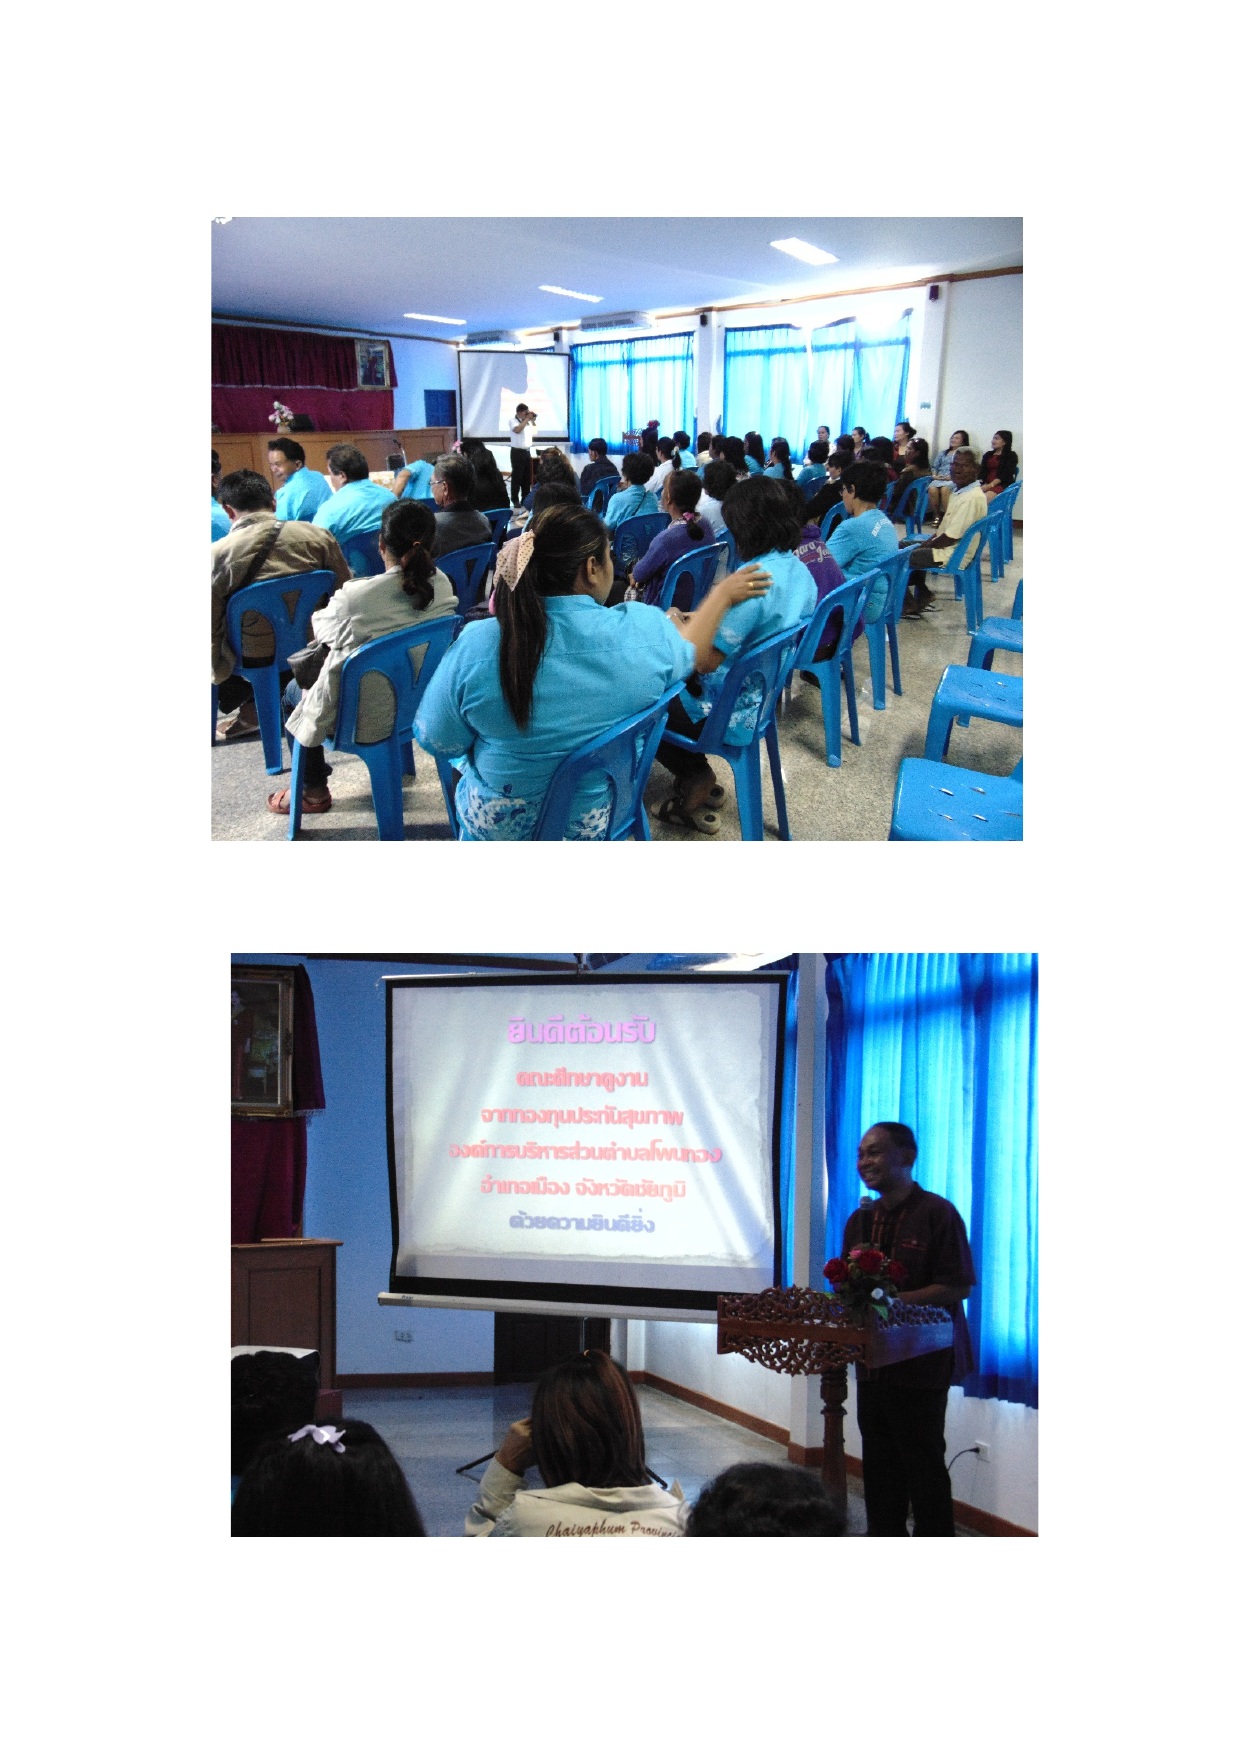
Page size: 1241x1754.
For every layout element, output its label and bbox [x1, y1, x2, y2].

picture [230, 953, 1039, 1537]
picture [211, 217, 1023, 841]
